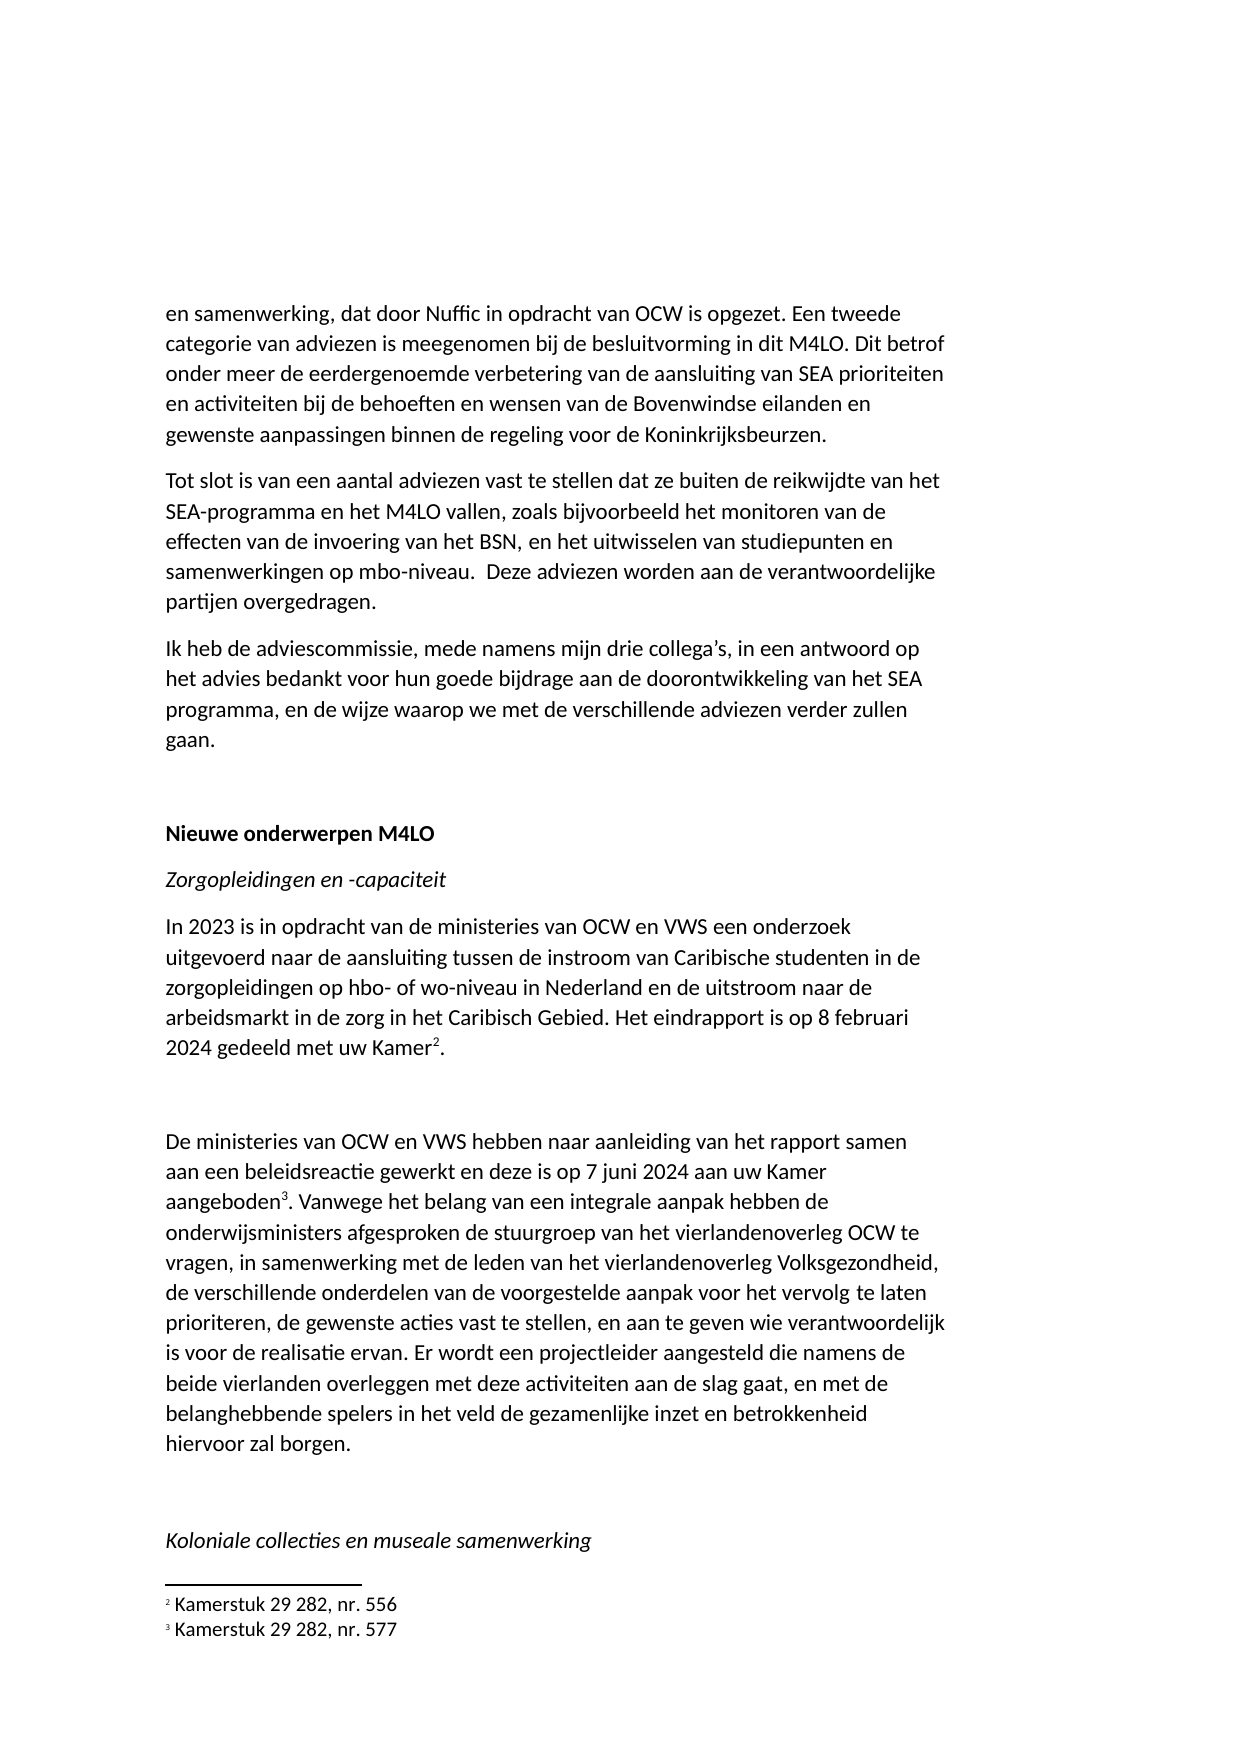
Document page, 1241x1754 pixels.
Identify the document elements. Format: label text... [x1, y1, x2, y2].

text In 2023 is in opdracht van de ministeries van OCW en VWS een onderzoek uitgevoerd naar de aansluiting tussen de instroom van Caribische studenten in de zorgopleidingen op hbo- of wo-niveau in Nederland en de uitstroom naar de arbeidsmarkt in de zorg in het Caribisch Gebied. Het eindrapport is op 8 februari 2024 gedeeld met uw Kamer. [165, 912, 947, 1061]
text Tot slot is van een aantal adviezen vast te stellen dat ze buiten de reikwijdte van het SEA-programma en het M4LO vallen, zoals bijvoorbeeld het monitoren van de effecten van de invoering van het BSN, en het uitwisselen van studiepunten en samenwerkingen op mbo-niveau. Deze adviezen worden aan de verantwoordelijke partijen overgedragen. [165, 467, 947, 616]
text Nieuwe onderwerpen M4LO [165, 819, 947, 847]
text Zorgopleidingen en -capaciteit [165, 866, 947, 894]
text Koloniale collecties en museale samenwerking [165, 1526, 947, 1554]
text Ik heb de adviescommissie, mede namens mijn drie collega’s, in een antwoord op het advies bedankt voor hun goede bijdrage aan de doorontwikkeling van het SEA programma, en de wijze waarop we met de verschillende adviezen verder zullen gaan. [165, 634, 947, 753]
text De ministeries van OCW en VWS hebben naar aanleiding van het rapport samen aan een beleidsreactie gewerkt en deze is op 7 juni 2024 aan uw Kamer aangeboden. Vanwege het belang van een integrale aanpak hebben de onderwijsministers afgesproken de stuurgroep van het vierlandenoverleg OCW te vragen, in samenwerking met de leden van het vierlandenoverleg Volksgezondheid, de verschillende onderdelen van de voorgestelde aanpak voor het vervolg te laten prioriteren, de gewenste acties vast te stellen, en aan te geven wie verantwoordelijk is voor de realisatie ervan. Er wordt een projectleider aangesteld die namens de beide vierlanden overleggen met deze activiteiten aan de slag gaat, en met de belanghebbende spelers in het veld de gezamenlijke inzet en betrokkenheid hiervoor zal borgen. [165, 1127, 947, 1457]
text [165, 299, 947, 448]
